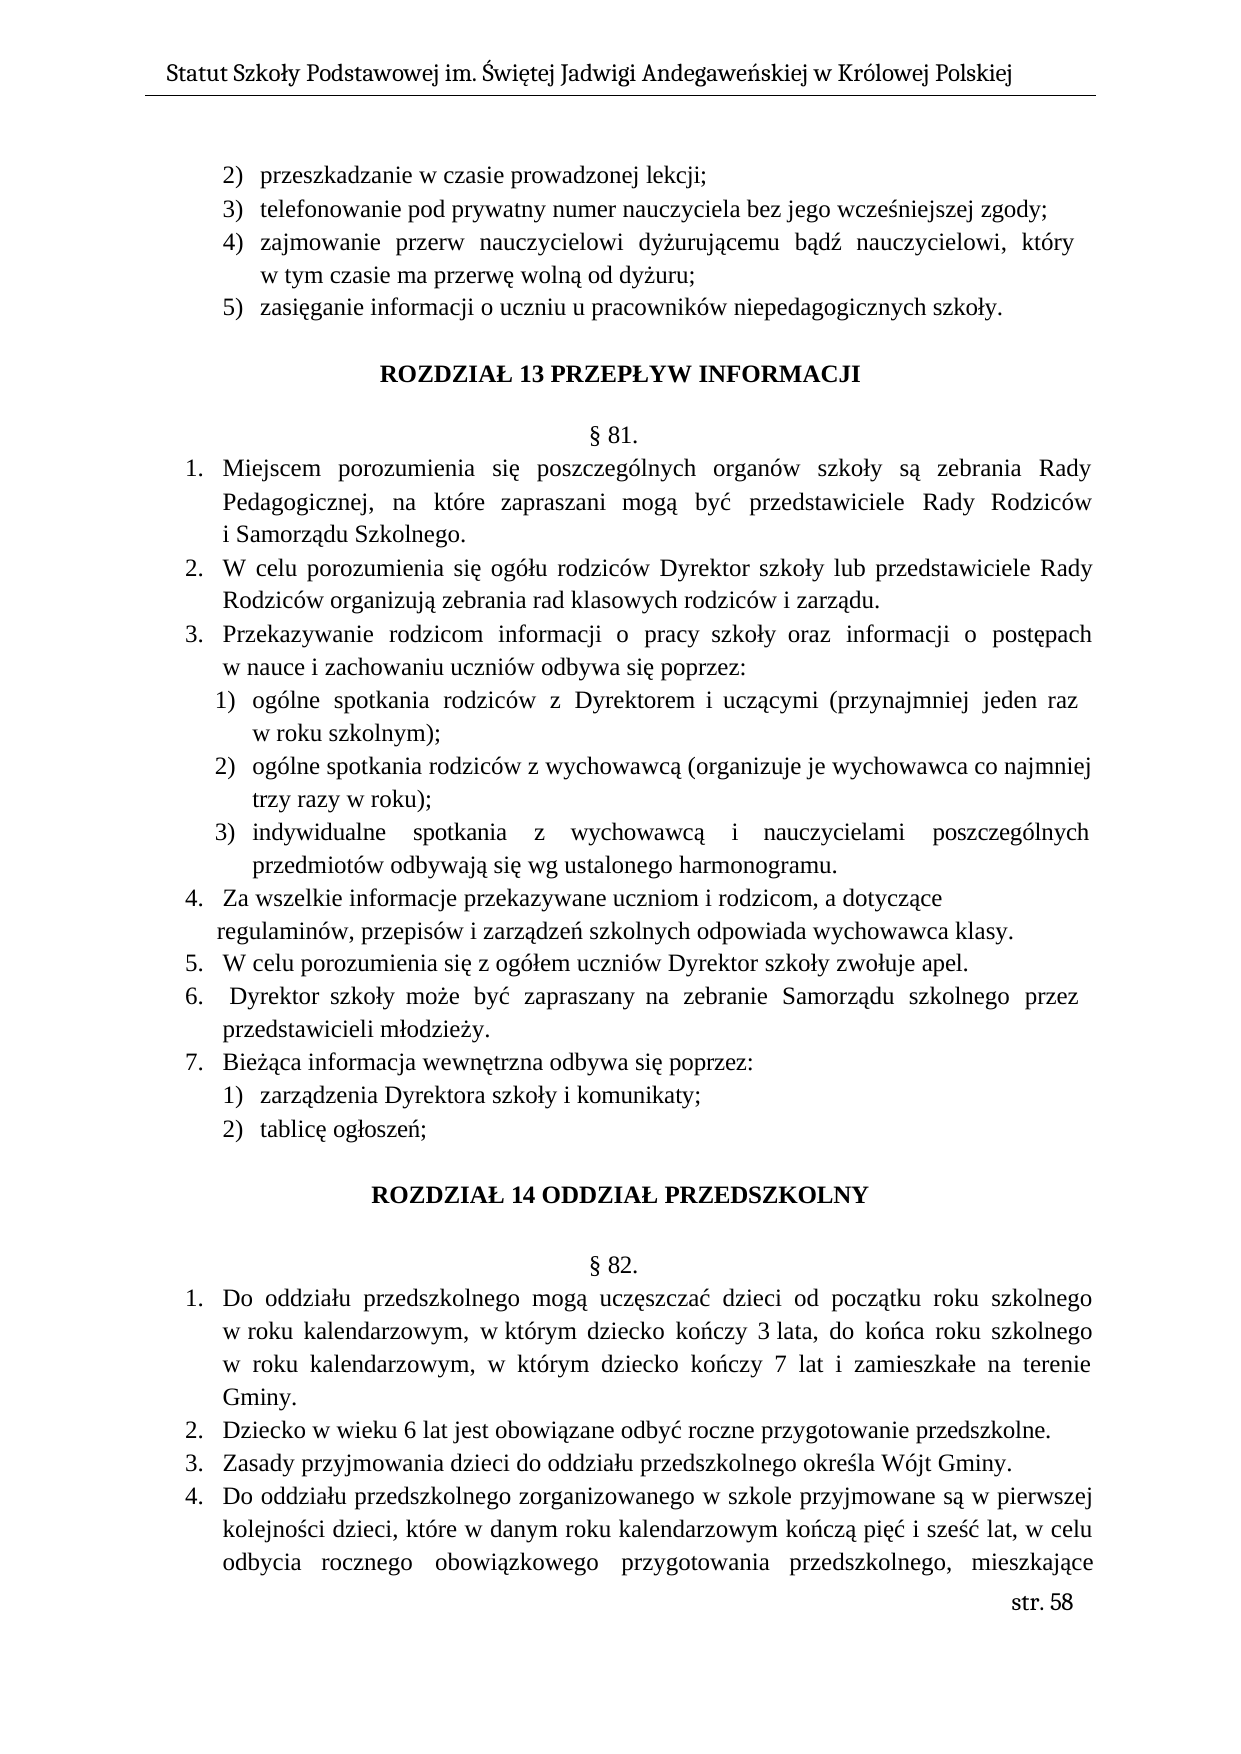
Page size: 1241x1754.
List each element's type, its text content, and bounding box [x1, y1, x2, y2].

list ogólne spotkania rodziców z wychowawcą (organizuje je wychowawca co najmniej trzy razy w roku); [214, 751, 1093, 812]
list przeszkadzanie w czasie prowadzonej lekcji; [222, 160, 1163, 189]
list ogólne spotkania rodziców z Dyrektorem i uczącymi (przynajmniej jeden raz w roku szkolnym); [214, 685, 1092, 746]
list Dyrektor szkoły może być zapraszany na zebranie Samorządu szkolnego przez przedstawicieli młodzieży. [185, 981, 1093, 1043]
list tablicę ogłoszeń; [222, 1114, 1163, 1142]
list W celu porozumienia się ogółu rodziców Dyrektor szkoły lub przedstawiciele Rady Rodziców organizują zebrania rad klasowych rodziców i zarządu. [185, 553, 1094, 614]
list Bieżąca informacja wewnętrzna odbywa się poprzez: [185, 1047, 1163, 1076]
subtitle ROZDZIAŁ 13 PRZEPŁYW INFORMACJI [104, 359, 1136, 388]
list Dziecko w wieku 6 lat jest obowiązane odbyć roczne przygotowanie przedszkolne. [185, 1415, 1163, 1444]
subtitle ROZDZIAŁ 14 ODDZIAŁ PRZEDSZKOLNY [104, 1180, 1136, 1208]
list Zasady przyjmowania dzieci do oddziału przedszkolnego określa Wójt Gminy. [185, 1448, 1163, 1477]
list telefonowanie pod prywatny numer nauczyciela bez jego wcześniejszej zgody; [222, 194, 1163, 223]
list indywidualne spotkania z wychowawcą i nauczycielami poszczególnych przedmiotów odbywają się wg ustalonego harmonogramu. [214, 817, 1093, 878]
text § 81. [589, 421, 1163, 449]
list Za wszelkie informacje przekazywane uczniom i rodzicom, a dotyczące regulaminów, przepisów i zarządzeń szkolnych odpowiada wychowawca klasy. [185, 883, 1086, 944]
list Przekazywanie rodzicom informacji o pracy szkoły oraz informacji o postępach w nauce i zachowaniu uczniów odbywa się poprzez: [185, 619, 1093, 680]
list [185, 1481, 1094, 1576]
text § 82. [589, 1250, 1163, 1279]
list zarządzenia Dyrektora szkoły i komunikaty; [222, 1081, 1163, 1109]
list zasięganie informacji o uczniu u pracowników niepedagogicznych szkoły. [222, 293, 1163, 322]
list Do oddziału przedszkolnego mogą uczęszczać dzieci od początku roku szkolnego w roku kalendarzowym, w którym dziecko kończy 3 lata, do końca roku szkolnego w roku kalendarzowym, w którym dziecko kończy 7 lat i zamieszkałe na terenie Gminy. [185, 1283, 1093, 1411]
list W celu porozumienia się z ogółem uczniów Dyrektor szkoły zwołuje apel. [185, 949, 1163, 977]
list Miejscem porozumienia się poszczególnych organów szkoły są zebrania Rady Pedagogicznej, na które zapraszani mogą być przedstawiciele Rady Rodziców i Samorządu Szkolnego. [185, 453, 1092, 548]
list zajmowanie przerw nauczycielowi dyżurującemu bądź nauczycielowi, który w tym czasie ma przerwę wolną od dyżuru; [223, 227, 1093, 289]
